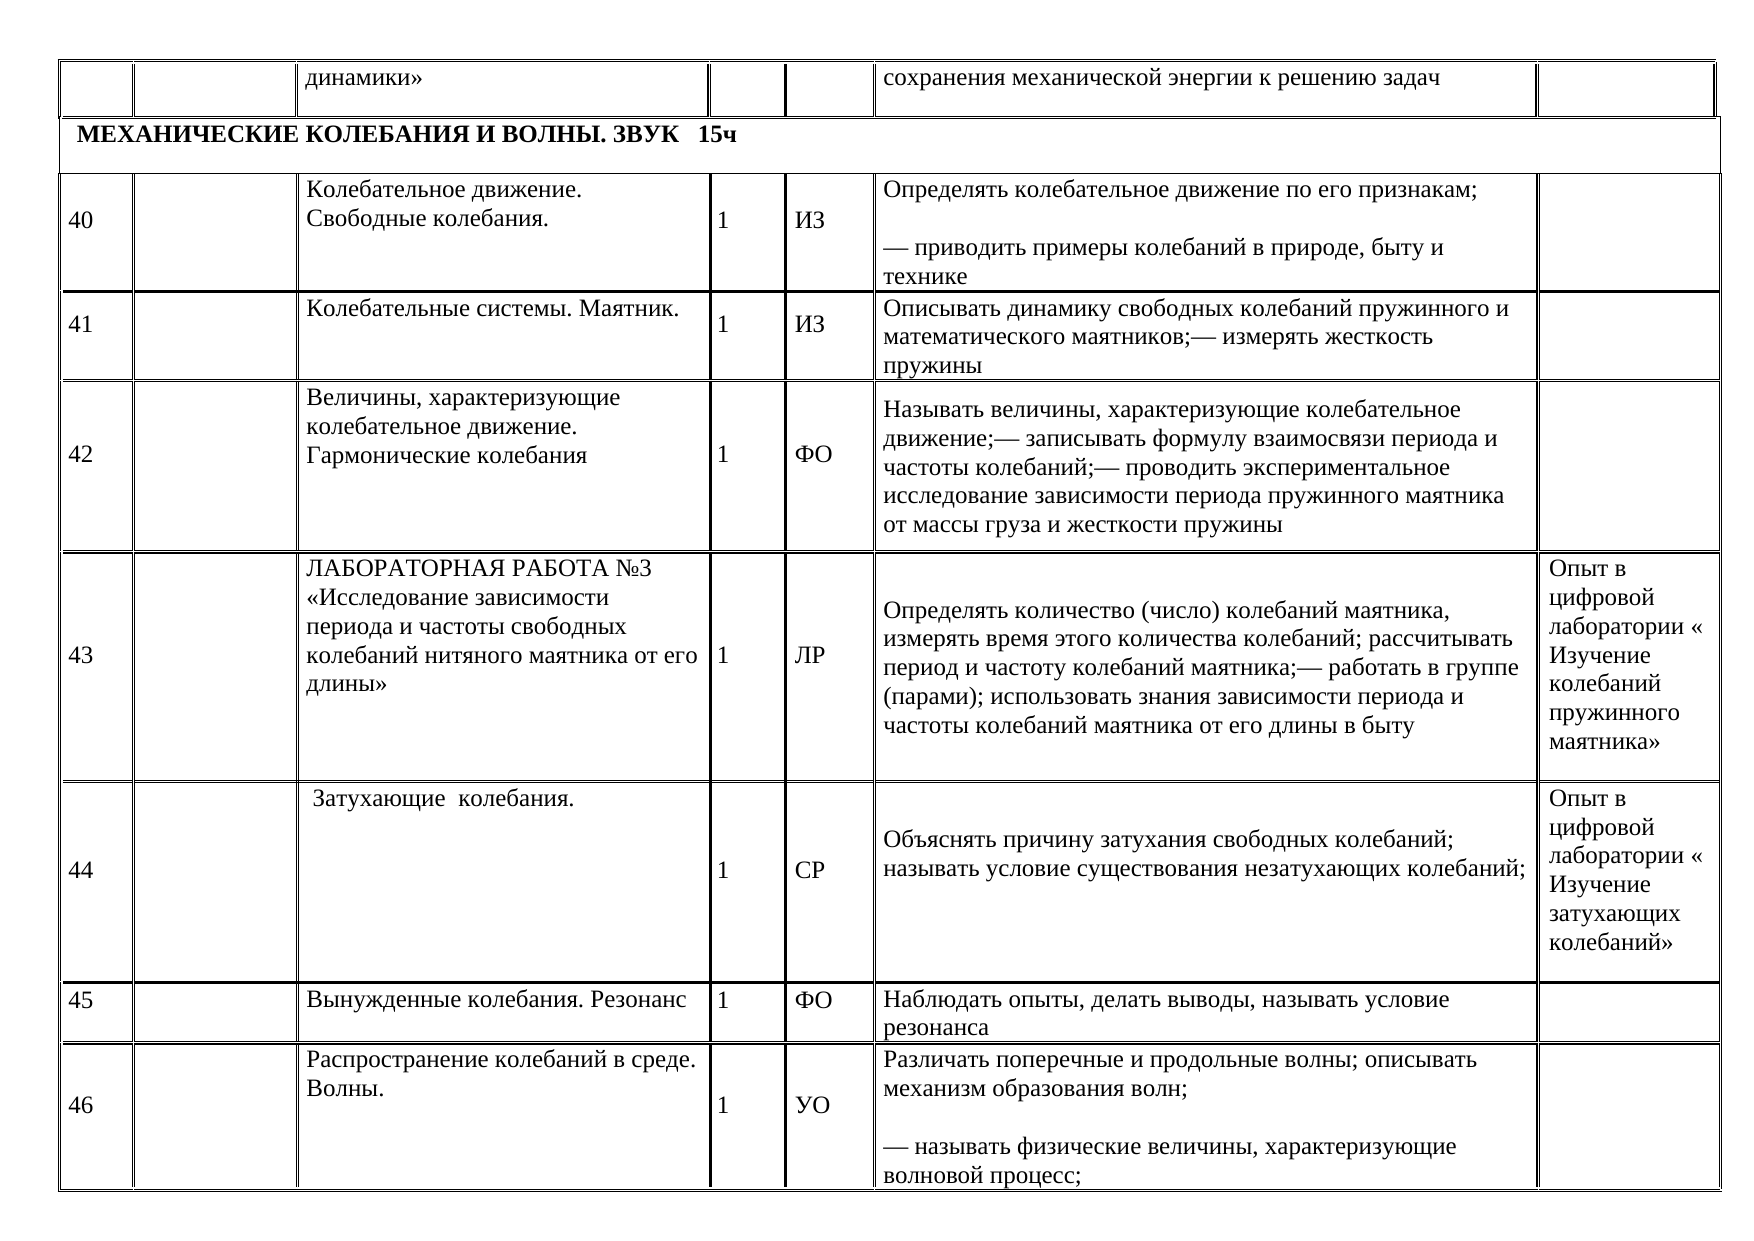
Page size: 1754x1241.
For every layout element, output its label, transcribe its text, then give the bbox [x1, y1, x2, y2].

table_cell Описывать динамику свободных колебаний пружинного и математического маятников;— измерять жесткость пружины [876, 293, 1536, 379]
table_cell 1 [712, 554, 784, 780]
table_cell МЕХАНИЧЕСКИЕ КОЛЕБАНИЯ И ВОЛНЫ. ЗВУК 15ч [60, 116, 1720, 173]
table_cell КР [786, 62, 874, 116]
table_cell [1540, 293, 1719, 379]
table_cell Колебательные системы. Маятник. [299, 293, 709, 379]
table_cell 1 [709, 62, 786, 116]
table_cell [133, 1044, 297, 1189]
table_cell ИЗ [787, 174, 873, 289]
table_cell 44 [61, 780, 132, 981]
table_cell [133, 62, 296, 116]
table_cell ЛР [787, 554, 873, 780]
table_cell Распространение колебаний в среде. Волны. [298, 1045, 711, 1189]
table_cell Вынужденные колебания. Резонанс [299, 984, 709, 1041]
table_cell [1540, 984, 1719, 1041]
table_cell 41 [59, 290, 132, 379]
table_cell [135, 783, 296, 981]
table_cell Колебательное движение. Свободные колебания. [299, 174, 709, 289]
table_cell Опыт в цифровой лаборатории «Изучение затухающих колебаний» [1540, 783, 1719, 981]
table_cell 1 [711, 1045, 786, 1189]
table_cell СР [787, 783, 873, 981]
table_cell УО [786, 1045, 874, 1189]
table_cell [874, 60, 1537, 116]
table_cell Определять количество (число) колебаний маятника, измерять время этого количества колебаний; рассчитывать период и частоту колебаний маятника;— работать в группе (парами); использовать знания зависимости периода и частоты колебаний маятника от его длины в быту [876, 554, 1536, 780]
table_cell [135, 174, 296, 289]
table_cell Различать поперечные и продольные волны; описывать механизм образования волн; — называть физические величины, характеризующие волновой процесс; [874, 1041, 1538, 1189]
table_cell [135, 382, 296, 550]
table_cell 1 [712, 783, 784, 981]
table_cell [1537, 62, 1715, 116]
table_cell ИЗ [787, 293, 873, 379]
table_cell Опыт в цифровой лаборатории «Изучение колебаний пружинного маятника» [1540, 554, 1719, 780]
table_cell 40 [61, 174, 132, 289]
table_cell [135, 984, 296, 1041]
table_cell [296, 60, 709, 116]
table_cell [1540, 382, 1719, 550]
table_cell Определять колебательное движение по его признакам; — приводить примеры колебаний в природе, быту и технике [876, 174, 1536, 289]
table_cell Наблюдать опыты, делать выводы, называть условие резонанса [876, 984, 1536, 1041]
table_cell ФО [787, 382, 873, 550]
table_cell Величины, характеризующие колебательное движение. Гармонические колебания [299, 382, 709, 550]
table_cell [135, 554, 296, 780]
table_cell [1538, 1044, 1720, 1189]
table_cell 45 [59, 981, 132, 1041]
table_cell ЛАБОРАТОРНАЯ РАБОТА №3 «Исследование зависимости периода и частоты свободных колебаний нитяного маятника от его длины» [299, 554, 709, 780]
table_cell 1 [712, 174, 784, 289]
table_cell Называть величины, характеризующие колебательное движение;— записывать формулу взаимосвязи периода и частоты колебаний;— проводить экспериментальное исследование зависимости периода пружинного маятника от массы груза и жесткости пружины [876, 382, 1536, 550]
table_cell ФО [787, 984, 873, 1041]
table_cell 1 [712, 984, 784, 1041]
table_cell Затухающие колебания. [299, 783, 709, 981]
table_cell 43 [59, 550, 133, 780]
table_cell [1540, 174, 1719, 289]
table_cell 46 [61, 1041, 133, 1189]
table_cell [135, 293, 296, 379]
table_cell 42 [61, 379, 132, 550]
table_cell 39 [61, 62, 133, 116]
table_cell 1 [712, 382, 784, 550]
table_cell 1 [712, 293, 784, 379]
table_cell Объяснять причину затухания свободных колебаний; называть условие существования незатухающих колебаний; [876, 783, 1536, 981]
